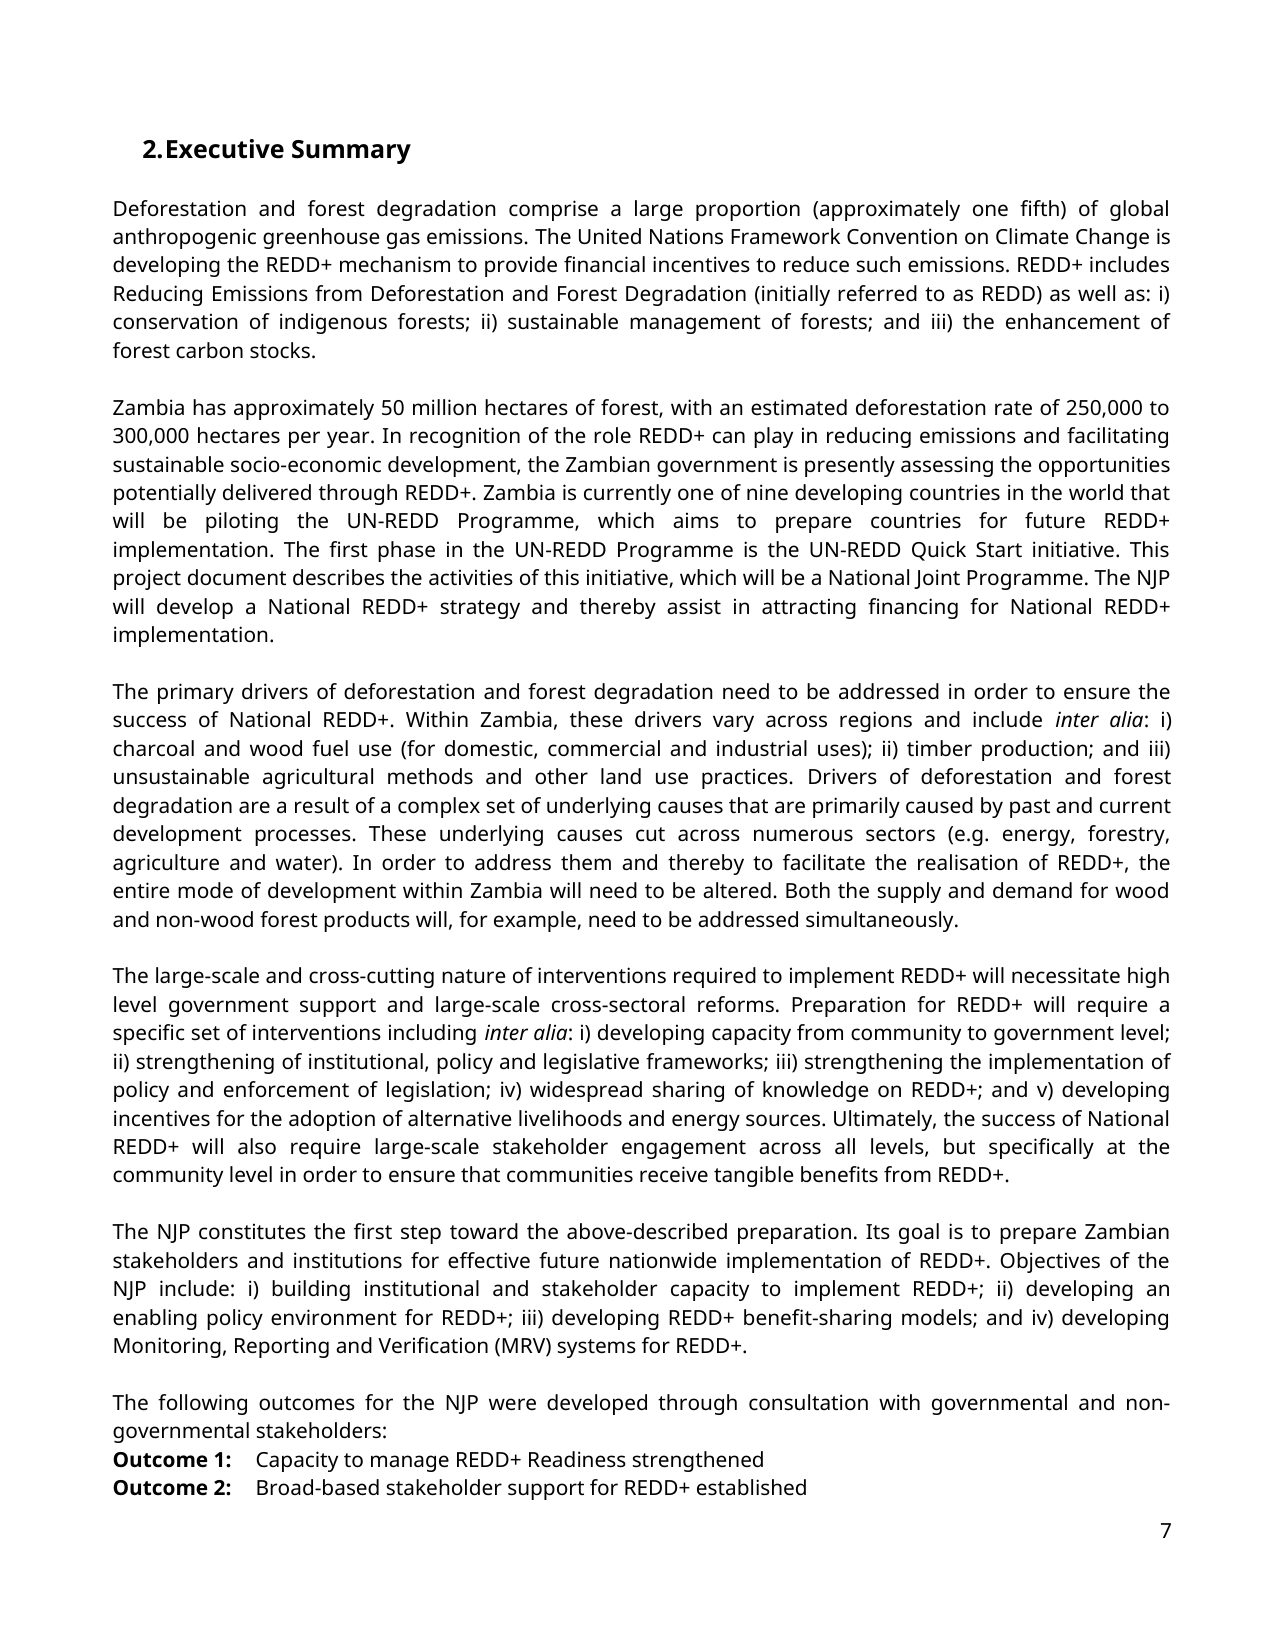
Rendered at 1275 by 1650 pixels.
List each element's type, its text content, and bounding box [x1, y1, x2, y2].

text The primary drivers of deforestation and forest degradation need to be addressed in order to ensure the success of National REDD+. Within Zambia, these drivers vary across regions and include inter alia: i) charcoal and wood fuel use (for domestic, commercial and industrial uses); ii) timber production; and iii) unsustainable agricultural methods and other land use practices. Drivers of deforestation and forest degradation are a result of a complex set of underlying causes that are primarily caused by past and current development processes. These underlying causes cut across numerous sectors (e.g. energy, forestry, agriculture and water). In order to address them and thereby to facilitate the realisation of REDD+, the entire mode of development within Zambia will need to be altered. Both the supply and demand for wood and non-wood forest products will, for example, need to be addressed simultaneously. [112, 677, 1172, 933]
text Zambia has approximately 50 million hectares of forest, with an estimated deforestation rate of 250,000 to 300,000 hectares per year. In recognition of the role REDD+ can play in reducing emissions and facilitating sustainable socio-economic development, the Zambian government is presently assessing the opportunities potentially delivered through REDD+. Zambia is currently one of nine developing countries in the world that will be piloting the UN-REDD Programme, which aims to prepare countries for future REDD+ implementation. The first phase in the UN-REDD Programme is the UN-REDD Quick Start initiative. This project document describes the activities of this initiative, which will be a National Joint Programme. The NJP will develop a National REDD+ strategy and thereby assist in attracting financing for National REDD+ implementation. [112, 393, 1172, 649]
text Outcome 1: Capacity to manage REDD+ Readiness strengthened [112, 1445, 1172, 1473]
text The following outcomes for the NJP were developed through consultation with governmental and non-governmental stakeholders: [112, 1388, 1172, 1445]
subtitle Executive Summary [142, 131, 1172, 165]
text Outcome 2: Broad-based stakeholder support for REDD+ established [112, 1473, 1172, 1502]
text The large-scale and cross-cutting nature of interventions required to implement REDD+ will necessitate high level government support and large-scale cross-sectoral reforms. Preparation for REDD+ will require a specific set of interventions including inter alia: i) developing capacity from community to government level; ii) strengthening of institutional, policy and legislative frameworks; iii) strengthening the implementation of policy and enforcement of legislation; iv) widespread sharing of knowledge on REDD+; and v) developing incentives for the adoption of alternative livelihoods and energy sources. Ultimately, the success of National REDD+ will also require large-scale stakeholder engagement across all levels, but specifically at the community level in order to ensure that communities receive tangible benefits from REDD+. [112, 962, 1172, 1189]
text Deforestation and forest degradation comprise a large proportion (approximately one fifth) of global anthropogenic greenhouse gas emissions. The United Nations Framework Convention on Climate Change is developing the REDD+ mechanism to provide financial incentives to reduce such emissions. REDD+ includes Reducing Emissions from Deforestation and Forest Degradation as well as: i) conservation of indigenous forests; ii) sustainable management of forests; and iii) the enhancement of forest carbon stocks. [112, 194, 1172, 364]
text The NJP constitutes the first step toward the above-described preparation. Its goal is to prepare Zambian stakeholders and institutions for effective future nationwide implementation of REDD+. Objectives of the NJP include: i) building institutional and stakeholder capacity to implement REDD+; ii) developing an enabling policy environment for REDD+; iii) developing REDD+ benefit-sharing models; and iv) developing Monitoring, Reporting and Verification (MRV) systems for REDD+. [112, 1217, 1172, 1360]
